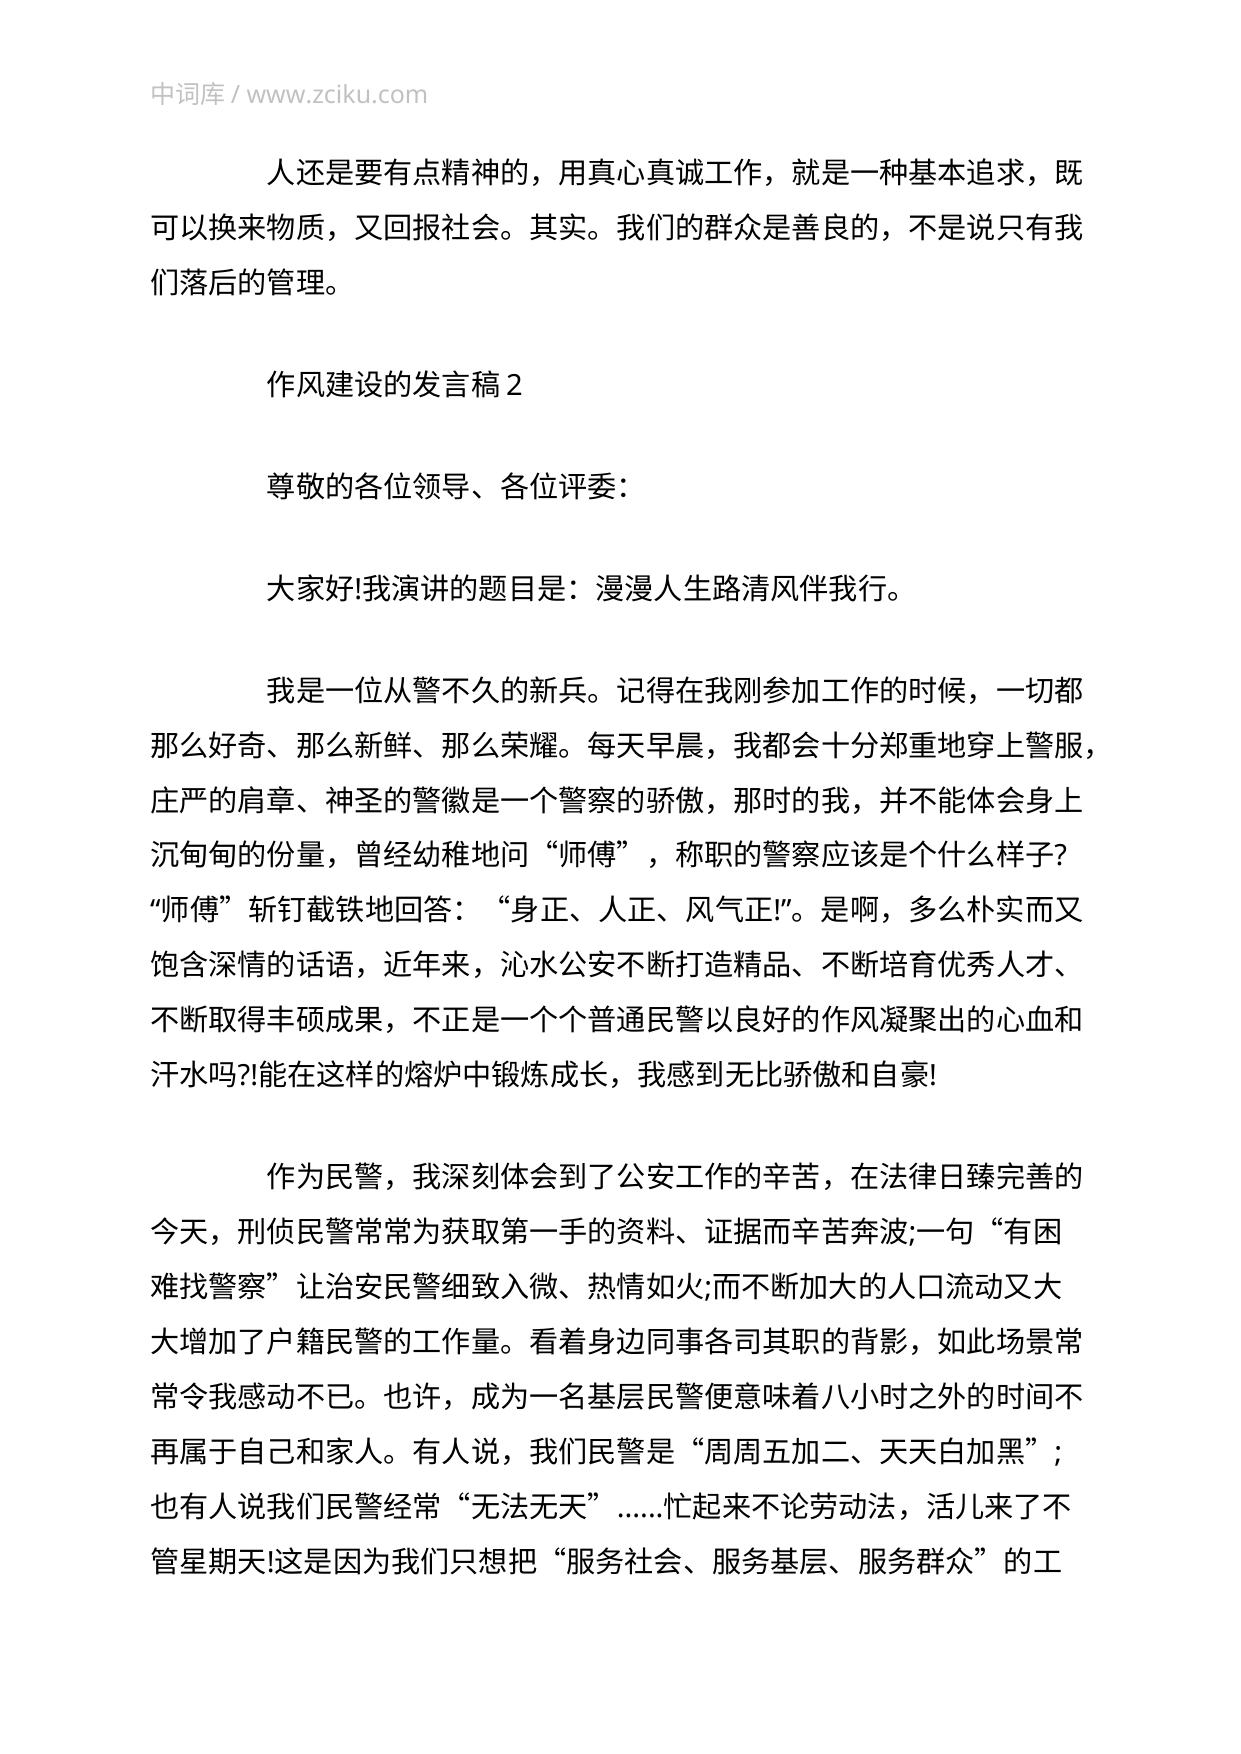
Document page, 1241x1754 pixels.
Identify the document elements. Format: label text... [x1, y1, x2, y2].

text 人还是要有点精神的，用真心真诚工作，就是一种基本追求，既可以换来物质，又回报社会。其实。我们的群众是善良的，不是说只有我们落后的管理。 [150, 150, 1090, 302]
text 尊敬的各位领导、各位评委： [150, 463, 1090, 506]
text 我是一位从警不久的新兵。记得在我刚参加工作的时候，一切都那么好奇、那么新鲜、那么荣耀。每天早晨，我都会十分郑重地穿上警服，庄严的肩章、神圣的警徽是一个警察的骄傲，那时的我，并不能体会身上沉甸甸的份量，曾经幼稚地问“师傅”，称职的警察应该是个什么样子?“师傅”斩钉截铁地回答：“身正、人正、风气正!”。是啊，多么朴实而又饱含深情的话语，近年来，沁水公安不断打造精品、不断培育优秀人才、不断取得丰硕成果，不正是一个个普通民警以良好的作风凝聚出的心血和汗水吗?!能在这样的熔炉中锻炼成长，我感到无比骄傲和自豪! [150, 667, 1090, 1094]
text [150, 1154, 1090, 1581]
text 大家好!我演讲的题目是：漫漫人生路清风伴我行。 [150, 565, 1090, 608]
text 作风建设的发言稿2 [150, 362, 1090, 404]
